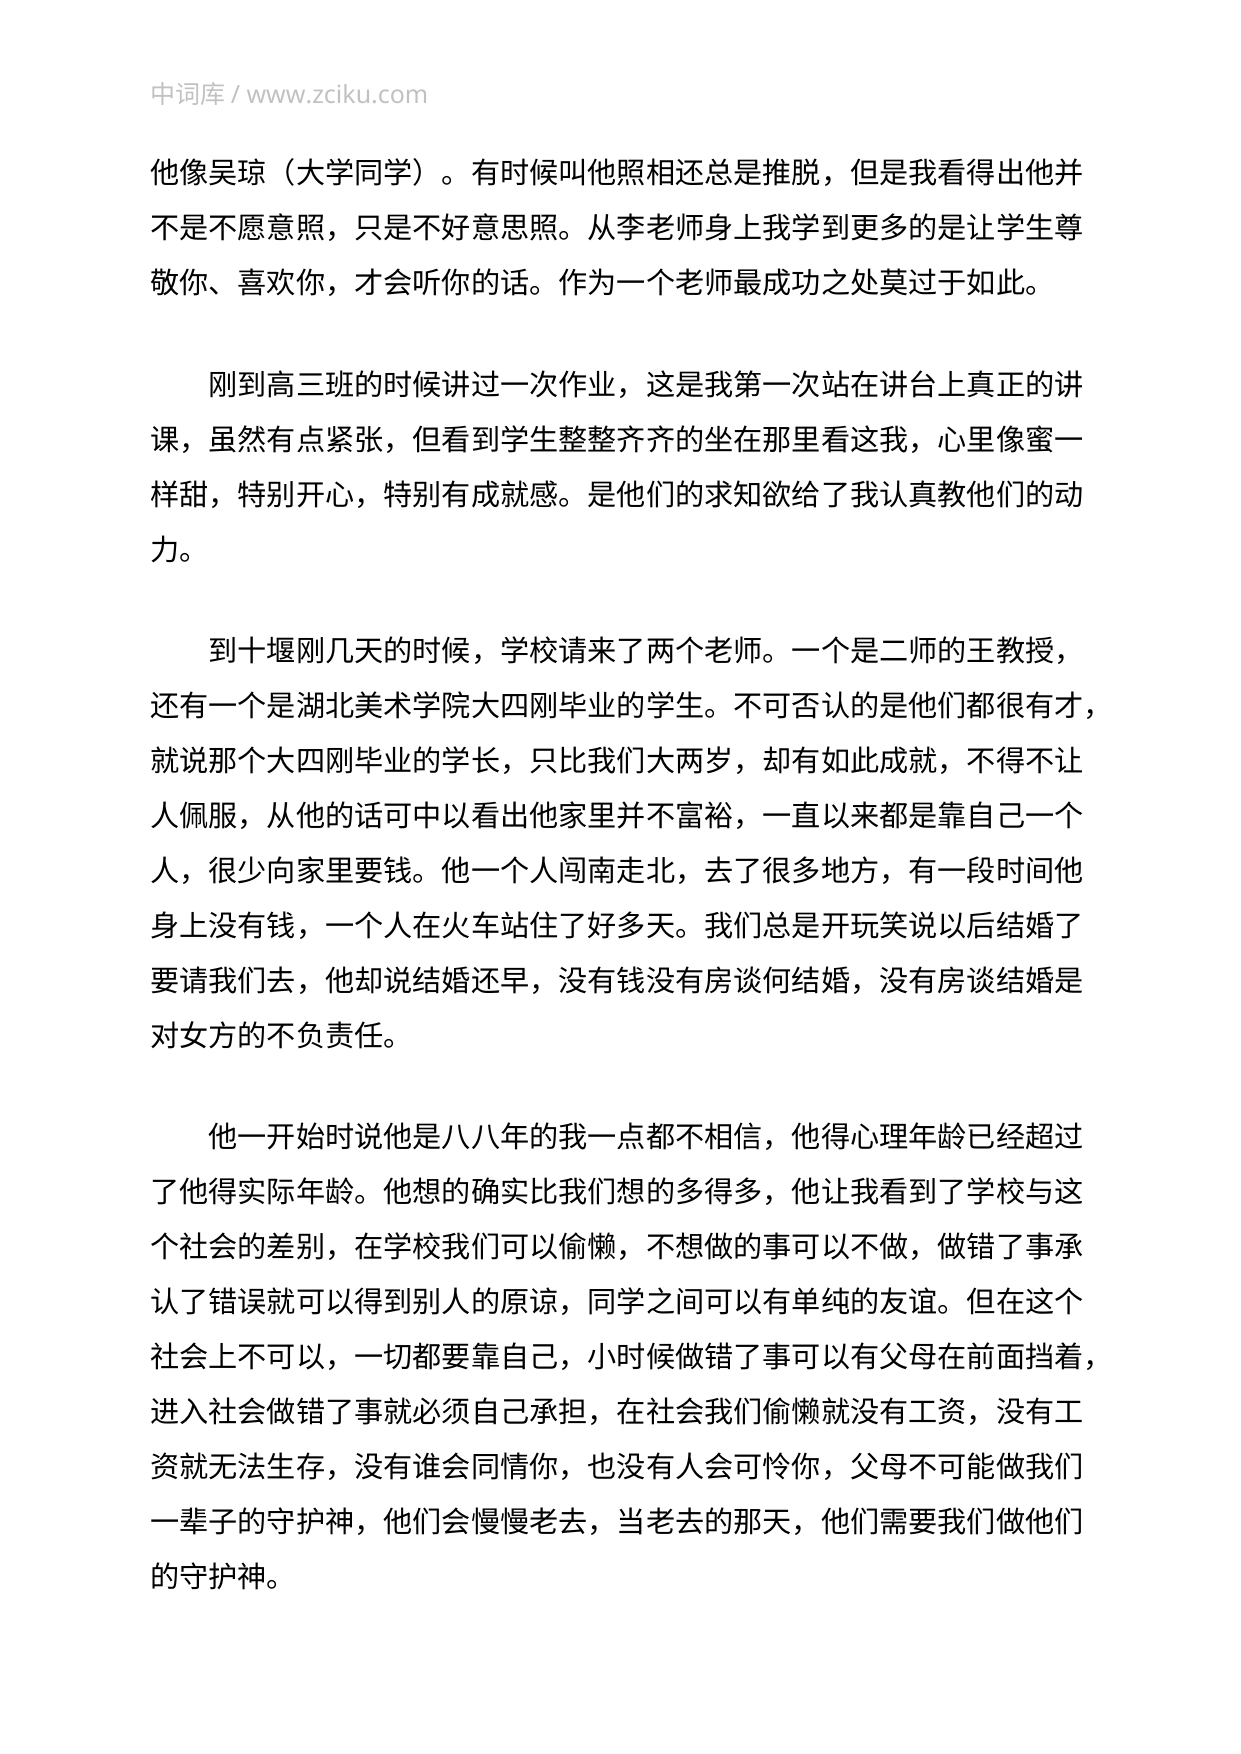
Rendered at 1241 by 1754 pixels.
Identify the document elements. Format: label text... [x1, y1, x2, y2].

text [150, 150, 1090, 302]
text 刚到高三班的时候讲过一次作业，这是我第一次站在讲台上真正的讲课，虽然有点紧张，但看到学生整整齐齐的坐在那里看这我，心里像蜜一样甜，特别开心，特别有成就感。是他们的求知欲给了我认真教他们的动力。 [150, 362, 1090, 568]
text 到十堰刚几天的时候，学校请来了两个老师。一个是二师的王教授，还有一个是湖北美术学院大四刚毕业的学生。不可否认的是他们都很有才，就说那个大四刚毕业的学长，只比我们大两岁，却有如此成就，不得不让人佩服，从他的话可中以看出他家里并不富裕，一直以来都是靠自己一个人，很少向家里要钱。他一个人闯南走北，去了很多地方，有一段时间他身上没有钱，一个人在火车站住了好多天。我们总是开玩笑说以后结婚了要请我们去，他却说结婚还早，没有钱没有房谈何结婚，没有房谈结婚是对女方的不负责任。 [150, 628, 1090, 1054]
text 他一开始时说他是八八年的我一点都不相信，他得心理年龄已经超过了他得实际年龄。他想的确实比我们想的多得多，他让我看到了学校与这个社会的差别，在学校我们可以偷懒，不想做的事可以不做，做错了事承认了错误就可以得到别人的原谅，同学之间可以有单纯的友谊。但在这个社会上不可以，一切都要靠自己，小时候做错了事可以有父母在前面挡着，进入社会做错了事就必须自己承担，在社会我们偷懒就没有工资，没有工资就无法生存，没有谁会同情你，也没有人会可怜你，父母不可能做我们一辈子的守护神，他们会慢慢老去，当老去的那天，他们需要我们做他们的守护神。 [150, 1114, 1090, 1596]
